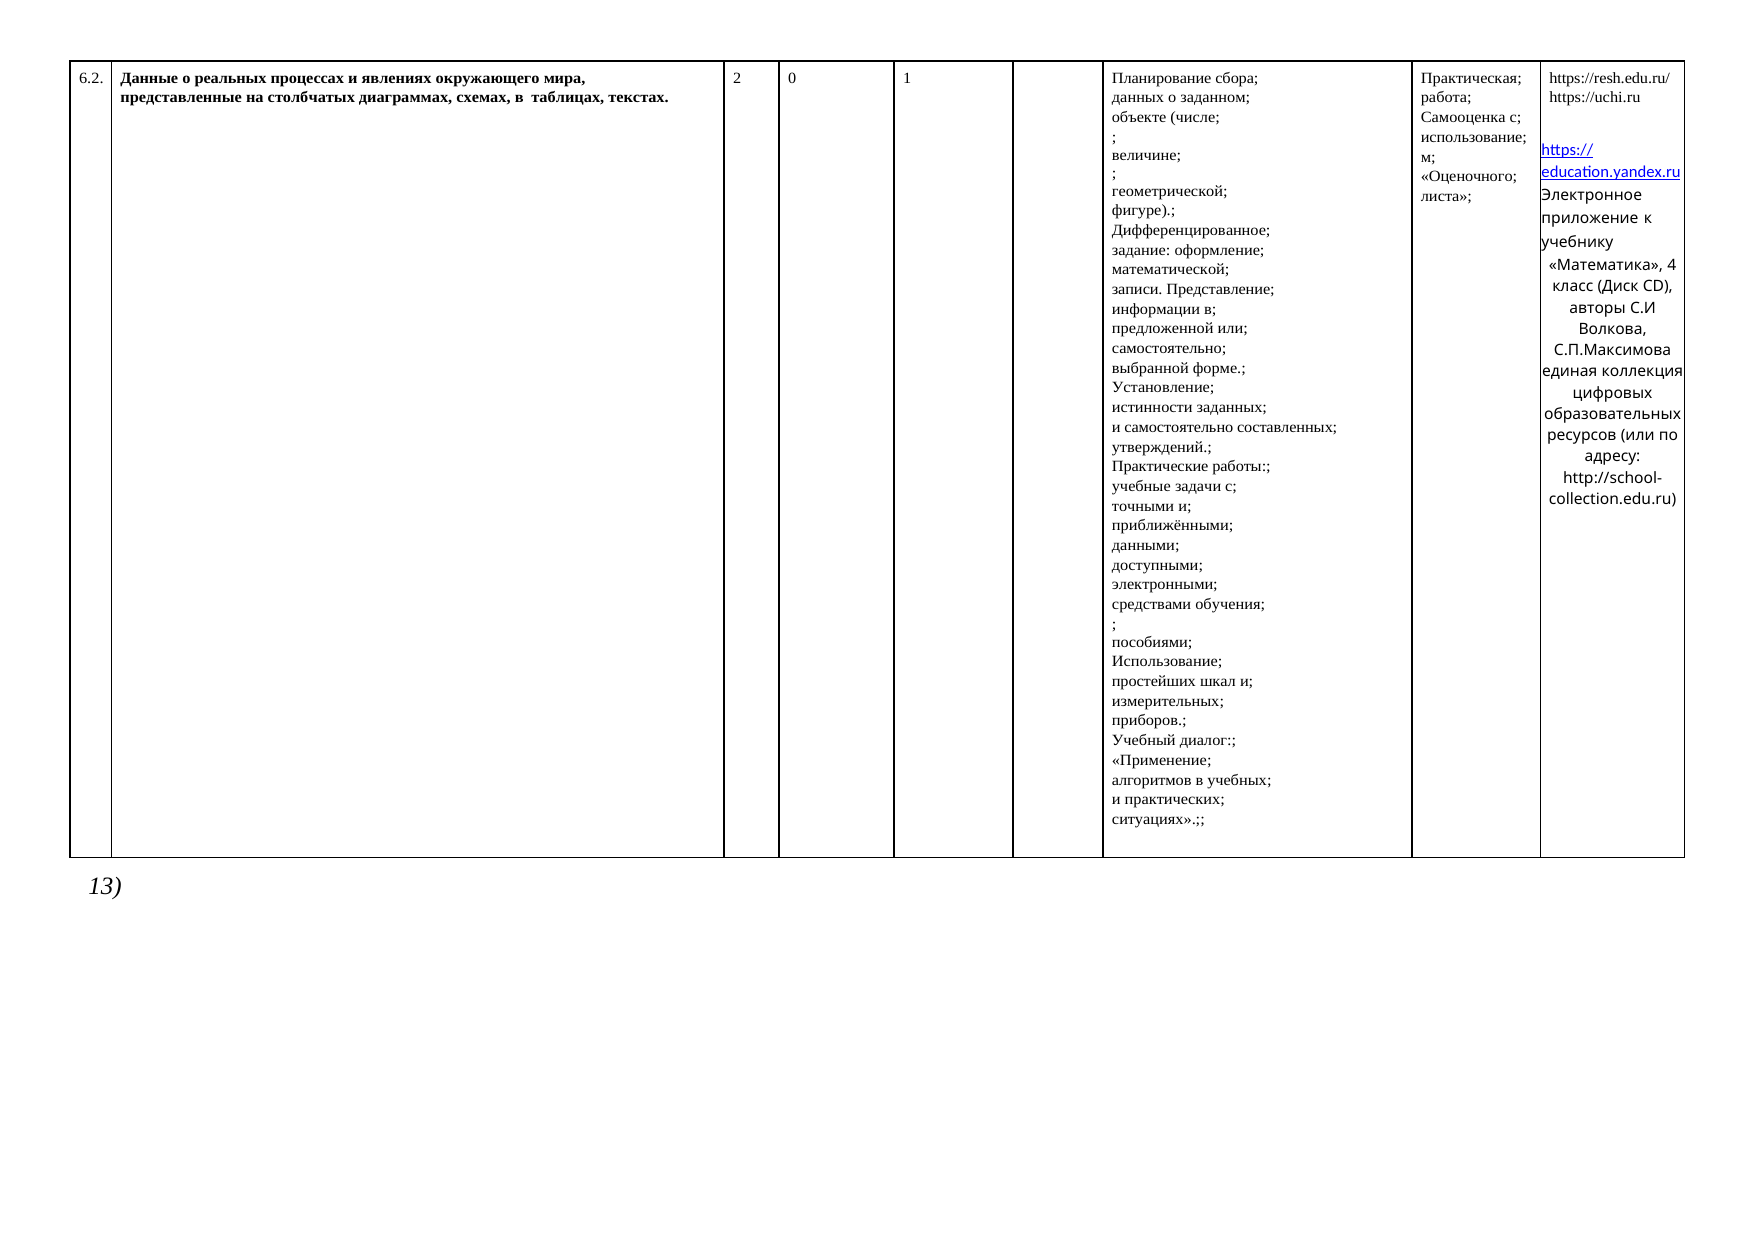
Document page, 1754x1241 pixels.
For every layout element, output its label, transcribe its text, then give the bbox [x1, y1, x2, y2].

table_header https://resh.edu.ru/ https://uchi.ru https://education.yandex.ru Электронное приложение к учебнику «Математика», 4 класс (Диск СD), авторы С.И Волкова, С.П.Максимова единая коллекция цифровых образовательных ресурсов (или по адресу: http://school- collection.edu.ru) [1541, 62, 1684, 857]
table_header 2 [725, 62, 778, 857]
table_header 6.2. [71, 62, 111, 857]
table_header [1014, 62, 1102, 857]
table_header Данные о реальных процессах и явлениях окружающего мира, представленные на столбчатых диаграммах, схемах, в таблицах, текстах. [112, 62, 723, 857]
table_header Практическая; работа; Самооценка с; использование; м; «Оценочного; листа»; [1413, 62, 1540, 857]
table_header 1 [895, 62, 1012, 857]
table_header 0 [780, 62, 893, 857]
table_header Планирование сбора; данных о заданном; объекте (числе; ; величине; ; геометрической; фигуре).; Дифференцированное; задание: оформление; математической; записи. Представление; информации в; предложенной или; самостоятельно; выбранной форме.; Установление; истинности заданных; и самостоятельно составленных; утверждений.; Практические работы:; учебные задачи с; точными и; приближёнными; данными; доступными; электронными; средствами обучения; ; пособиями; Использование; простейших шкал и; измерительных; приборов.; Учебный диалог:; «Применение; алгоритмов в учебных; и практических; ситуациях».;; [1104, 62, 1411, 857]
